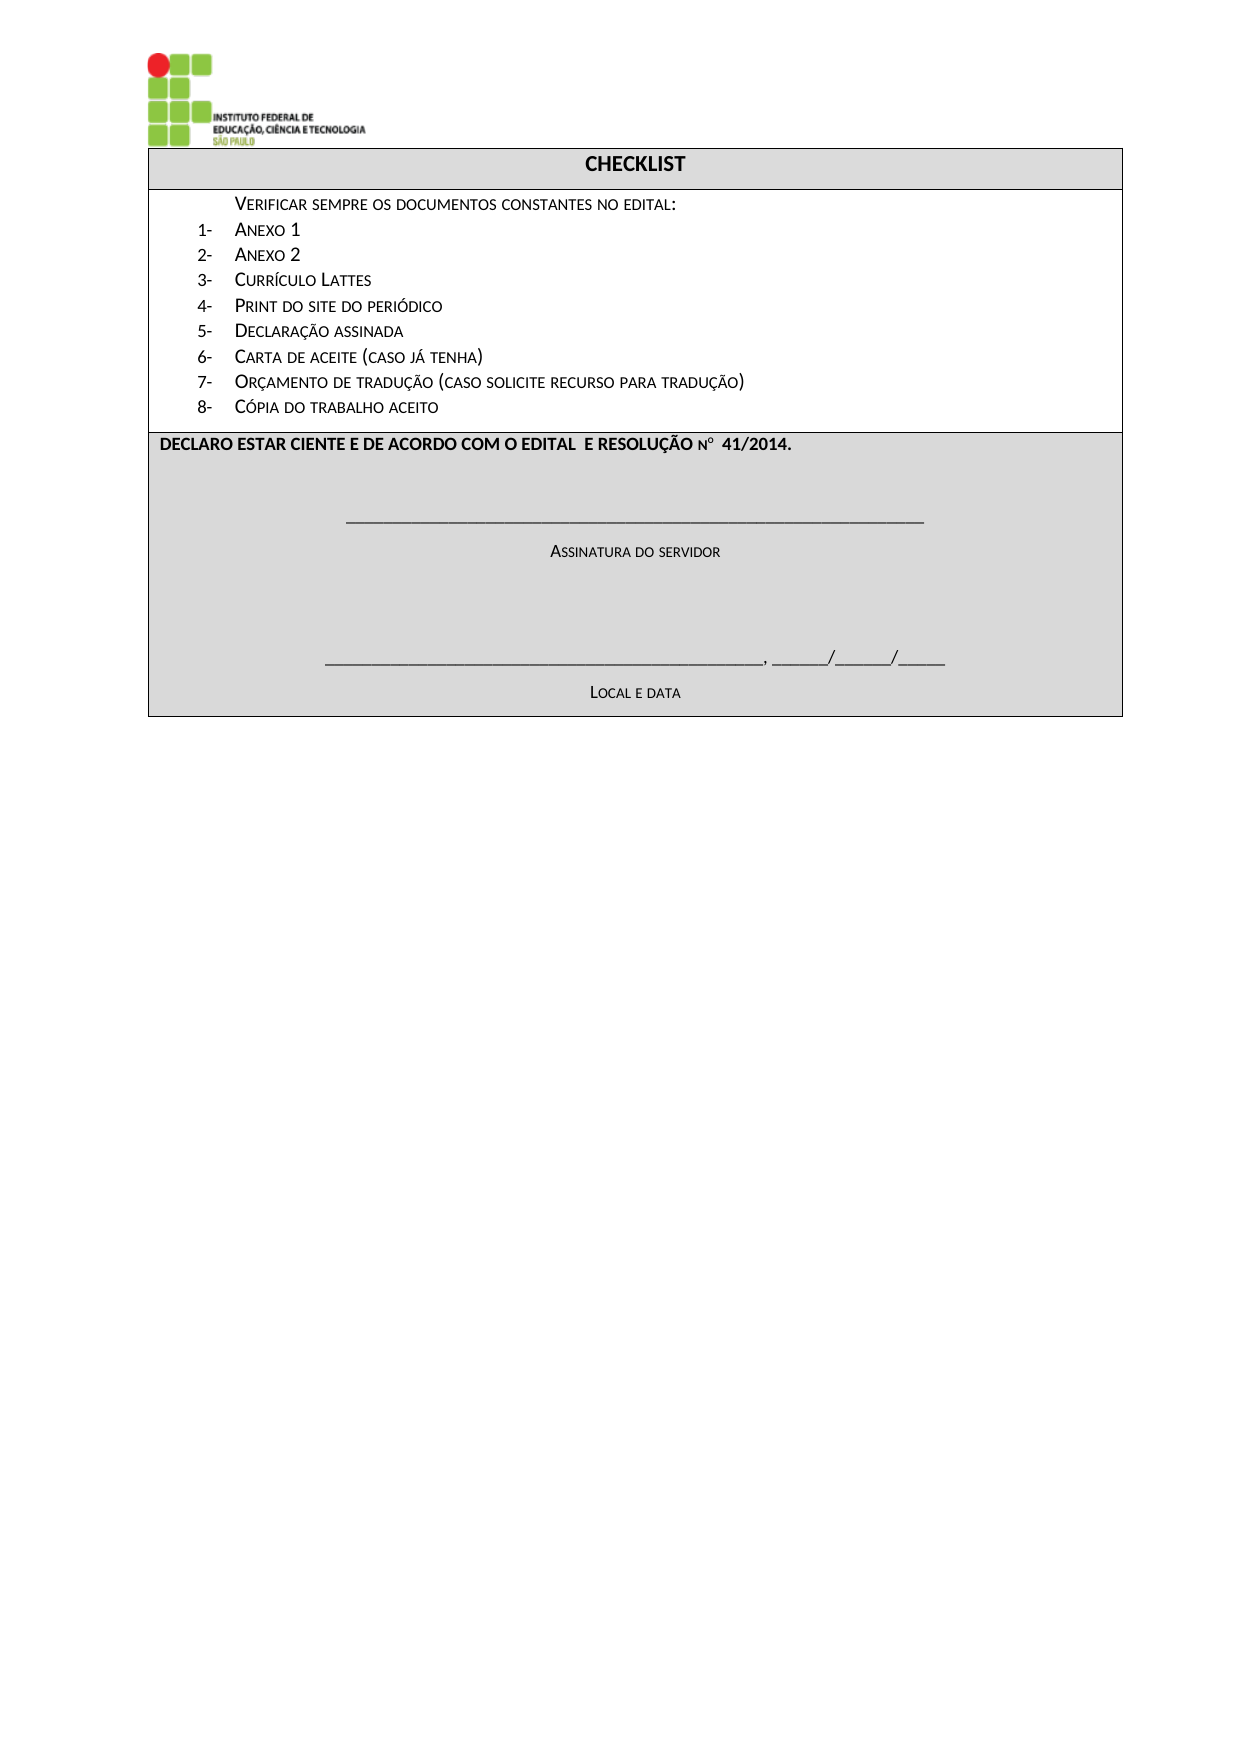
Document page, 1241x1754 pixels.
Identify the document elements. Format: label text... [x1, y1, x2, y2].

picture [147, 53, 366, 148]
table_cell CHECKLIST [149, 149, 1122, 189]
table_cell Verificar sempre os documentos constantes no edital: Anexo 1 Anexo 2 Currículo Lattes Print do site do periódico Declaração assinada Carta de aceite (caso já tenha) Orçamento de tradução (caso solicite recurso para tradução) Cópia do trabalho aceito [149, 190, 1122, 432]
table_cell DECLARO ESTAR CIENTE E DE ACORDO COM O EDITAL E RESOLUÇÃO no 41/2014. ______________________________________________________________ Assinatura do servidor _______________________________________________, ______/______/_____ Local e data [149, 433, 1122, 716]
